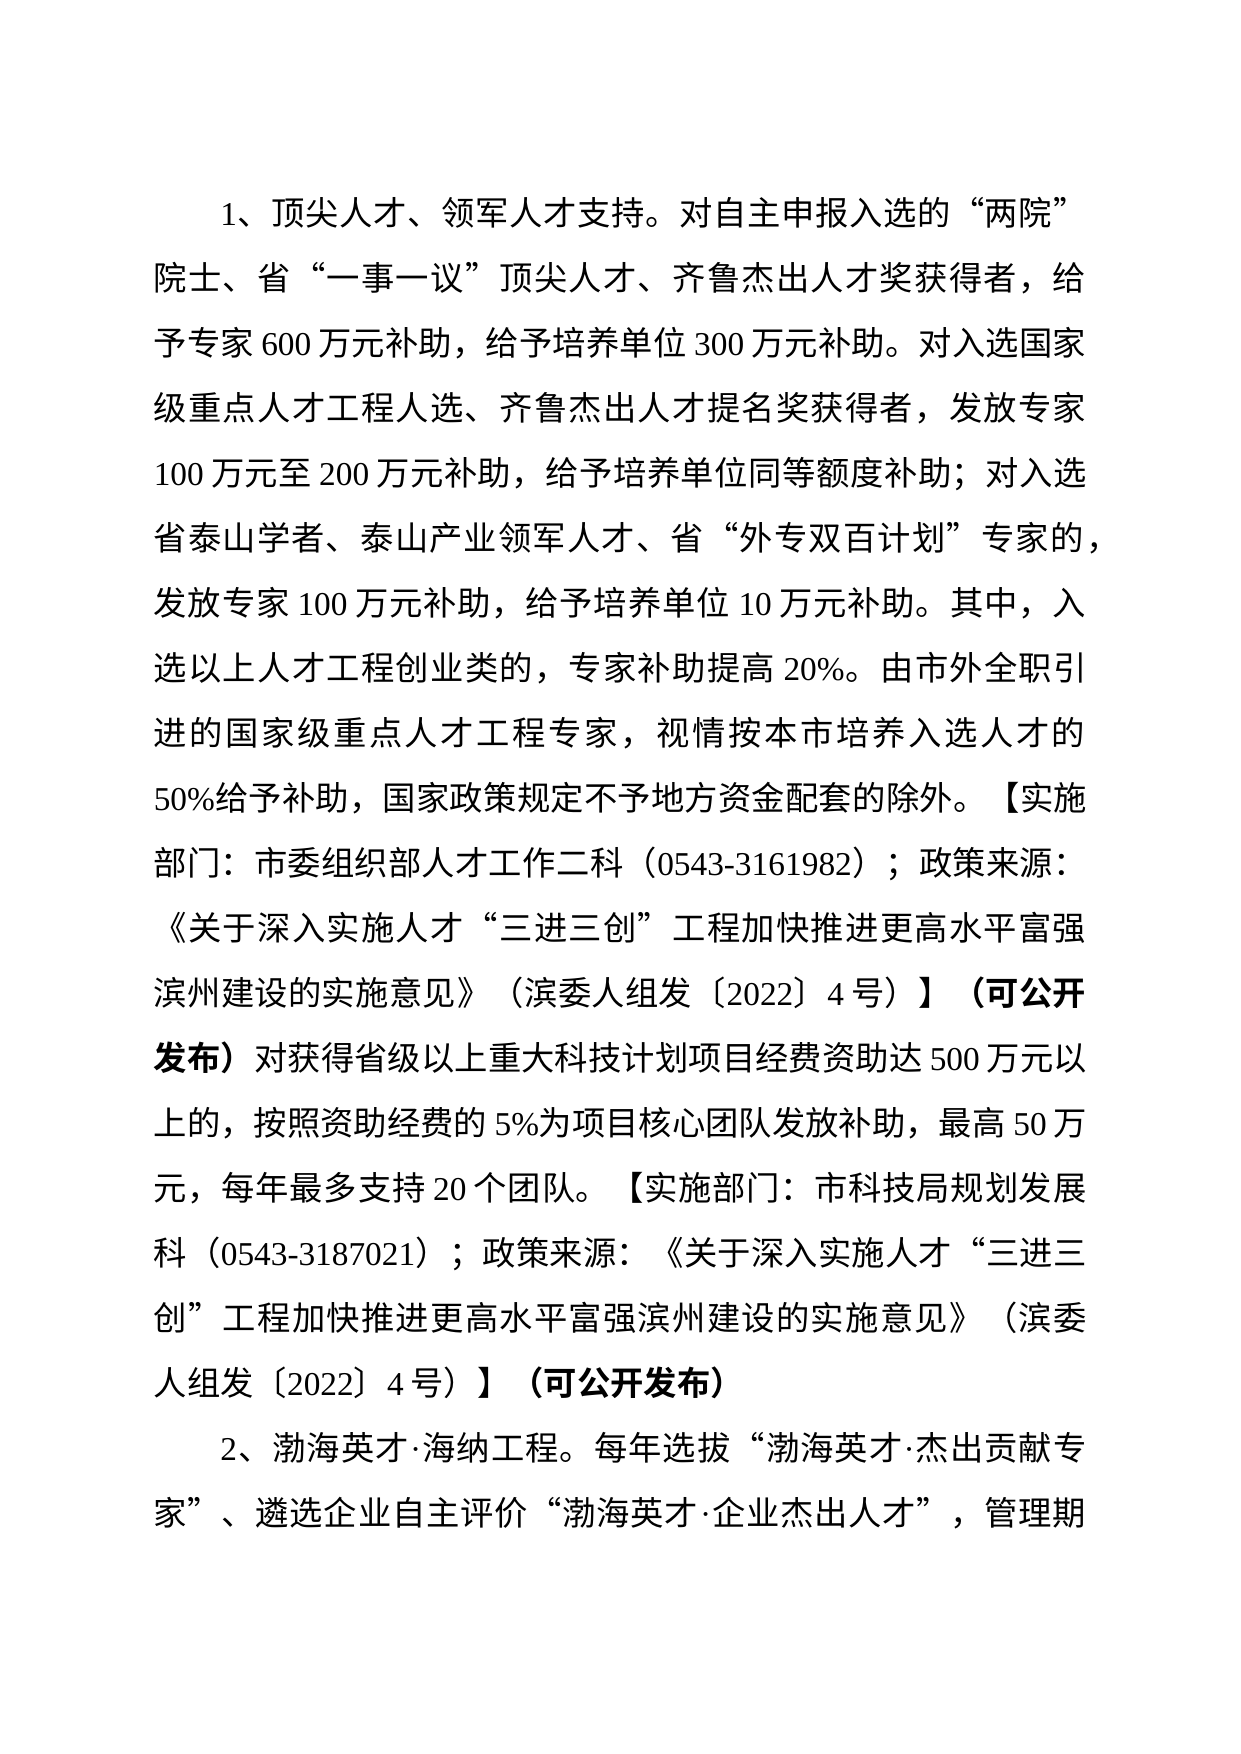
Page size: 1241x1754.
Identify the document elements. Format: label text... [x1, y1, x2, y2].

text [153, 1413, 1087, 1543]
text 1、顶尖人才、领军人才支持。对自主申报入选的“两院”院士、省“一事一议”顶尖人才、齐鲁杰出人才奖获得者，给予专家600万元补助，给予培养单位300万元补助。对入选国家级重点人才工程人选、齐鲁杰出人才提名奖获得者，发放专家100万元至200万元补助，给予培养单位同等额度补助；对入选省泰山学者、泰山产业领军人才、省“外专双百计划”专家的，发放专家100万元补助，给予培养单位10万元补助。其中，入选以上人才工程创业类的，专家补助提高20%。由市外全职引进的国家级重点人才工程专家，视情按本市培养入选人才的50%给予补助，国家政策规定不予地方资金配套的除外。【实施部门：市委组织部人才工作二科（0543-3161982）；政策来源：《关于深入实施人才“三进三创”工程加快推进更高水平富强滨州建设的实施意见》（滨委人组发〔2022〕4号）】（可公开发布）对获得省级以上重大科技计划项目经费资助达500万元以上的，按照资助经费的5%为项目核心团队发放补助，最高50万元，每年最多支持20个团队。【实施部门：市科技局规划发展科（0543-3187021）；政策来源：《关于深入实施人才“三进三创”工程加快推进更高水平富强滨州建设的实施意见》（滨委人组发〔2022〕4号）】（可公开发布） [153, 178, 1087, 1413]
